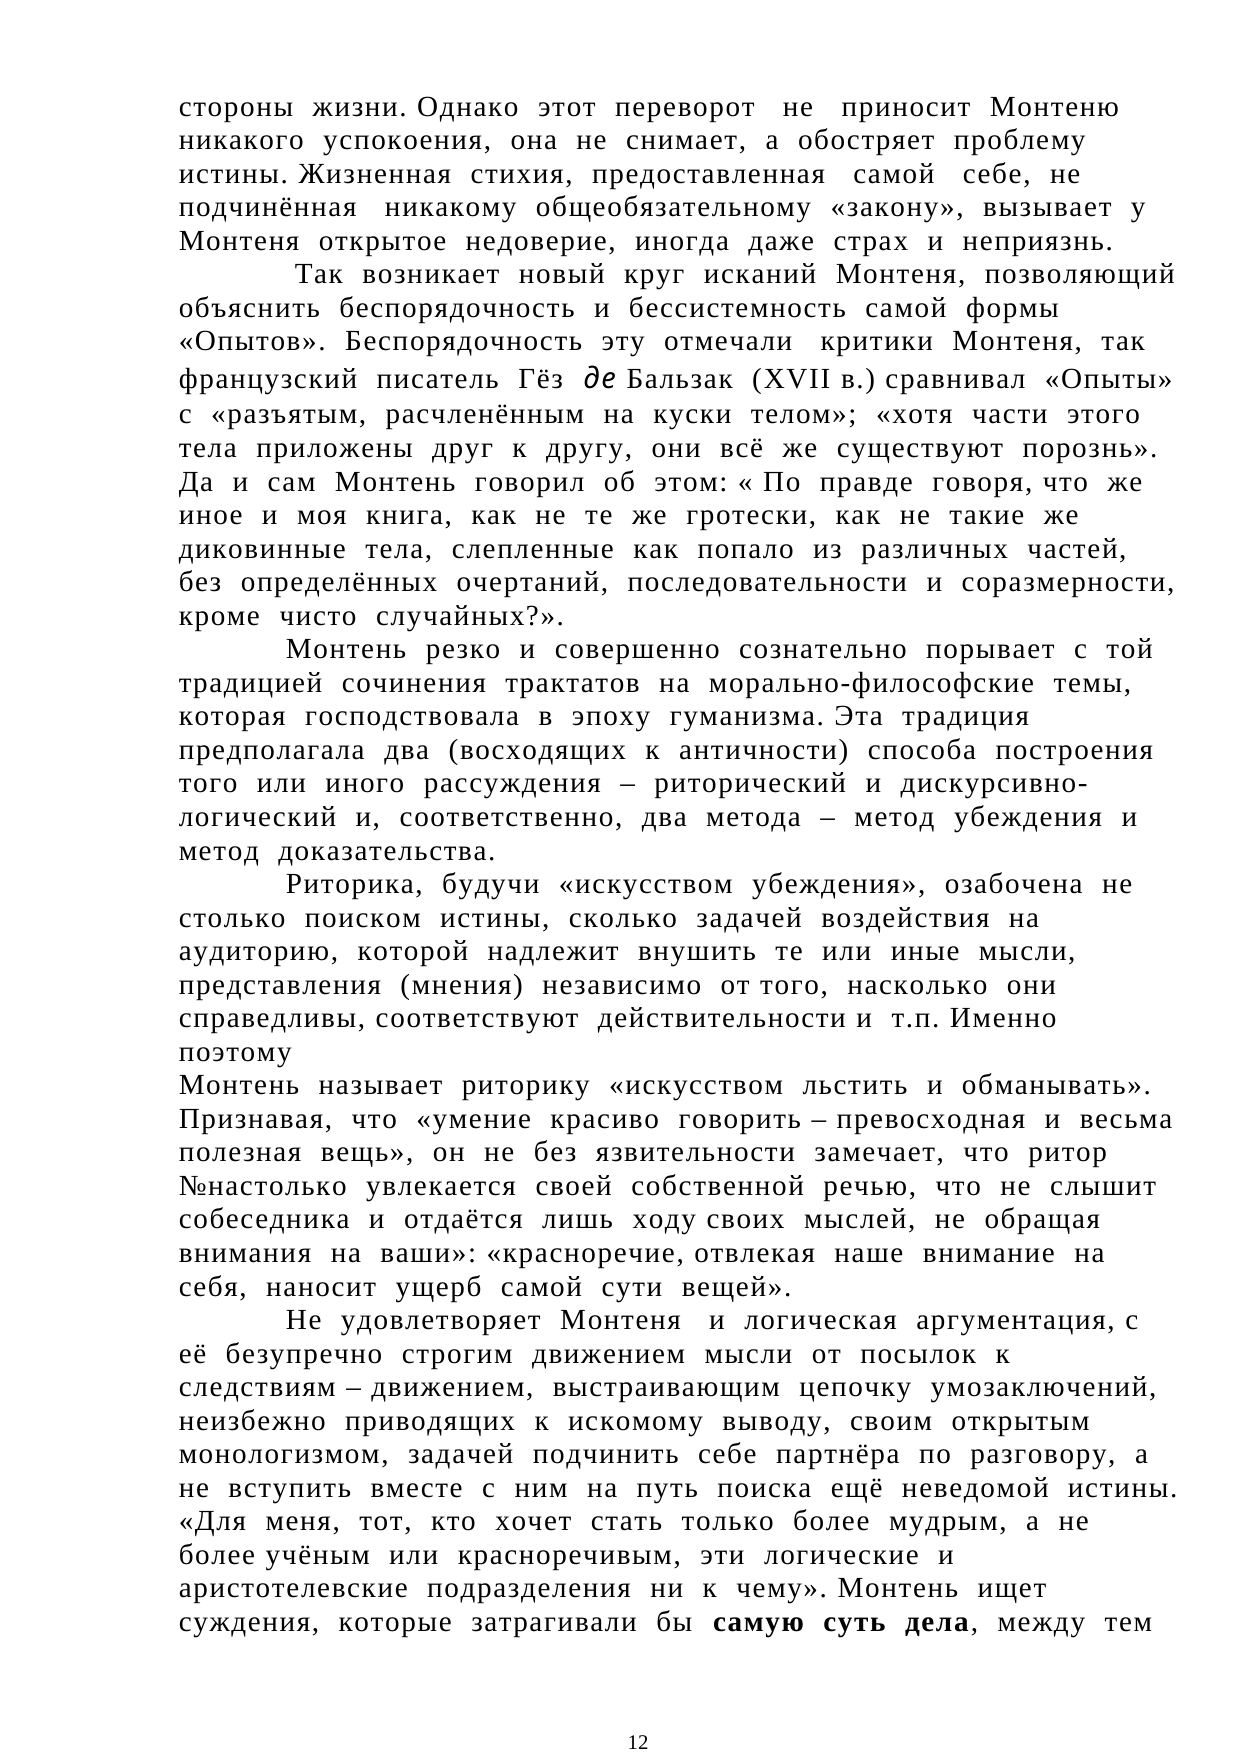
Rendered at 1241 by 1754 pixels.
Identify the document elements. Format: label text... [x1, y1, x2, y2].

text Риторика, будучи «искусством убеждения», озабочена не столько поиском истины, сколько задачей воздействия на аудиторию, которой надлежит внушить те или иные мысли, представления (мнения) независимо от того, насколько они справедливы, соответствуют действительности и т.п. Именно поэтому [178, 866, 1182, 1067]
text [178, 89, 1182, 256]
text Да и сам Монтень говорил об этом: « По правде говоря, что же иное и моя книга, как не те же гротески, как не такие же диковинные тела, слепленные как попало из различных частей, без определённых очертаний, последовательности и соразмерности, кроме чисто случайных?». [178, 464, 1182, 631]
text Так возникает новый круг исканий Монтеня, позволяющий объяснить беспорядочность и бессистемность самой формы «Опытов». Беспорядочность эту отмечали критики Монтеня, так французский писатель Гёз де Бальзак (XVII в.) сравнивал «Опыты» с «разъятым, расчленённым на куски телом»; «хотя части этого тела приложены друг к другу, они всё же существуют порознь». [178, 256, 1182, 464]
text Монтень резко и совершенно сознательно порывает с той традицией сочинения трактатов на морально-философские темы, которая господствовала в эпоху гуманизма. Эта традиция предполагала два (восходящих к античности) способа построения того или иного рассуждения – риторический и дискурсивно-логический и, соответственно, два метода – метод убеждения и метод доказательства. [178, 631, 1182, 866]
text Монтень называет риторику «искусством льстить и обманывать». Признавая, что «умение красиво говорить – превосходная и весьма полезная вещь», он не без язвительности замечает, что ритор №настолько увлекается своей собственной речью, что не слышит собеседника и отдаётся лишь ходу своих мыслей, не обращая внимания на ваши»: «красноречие, отвлекая наше внимание на себя, наносит ущерб самой сути вещей». [178, 1067, 1182, 1302]
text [178, 1302, 1182, 1638]
